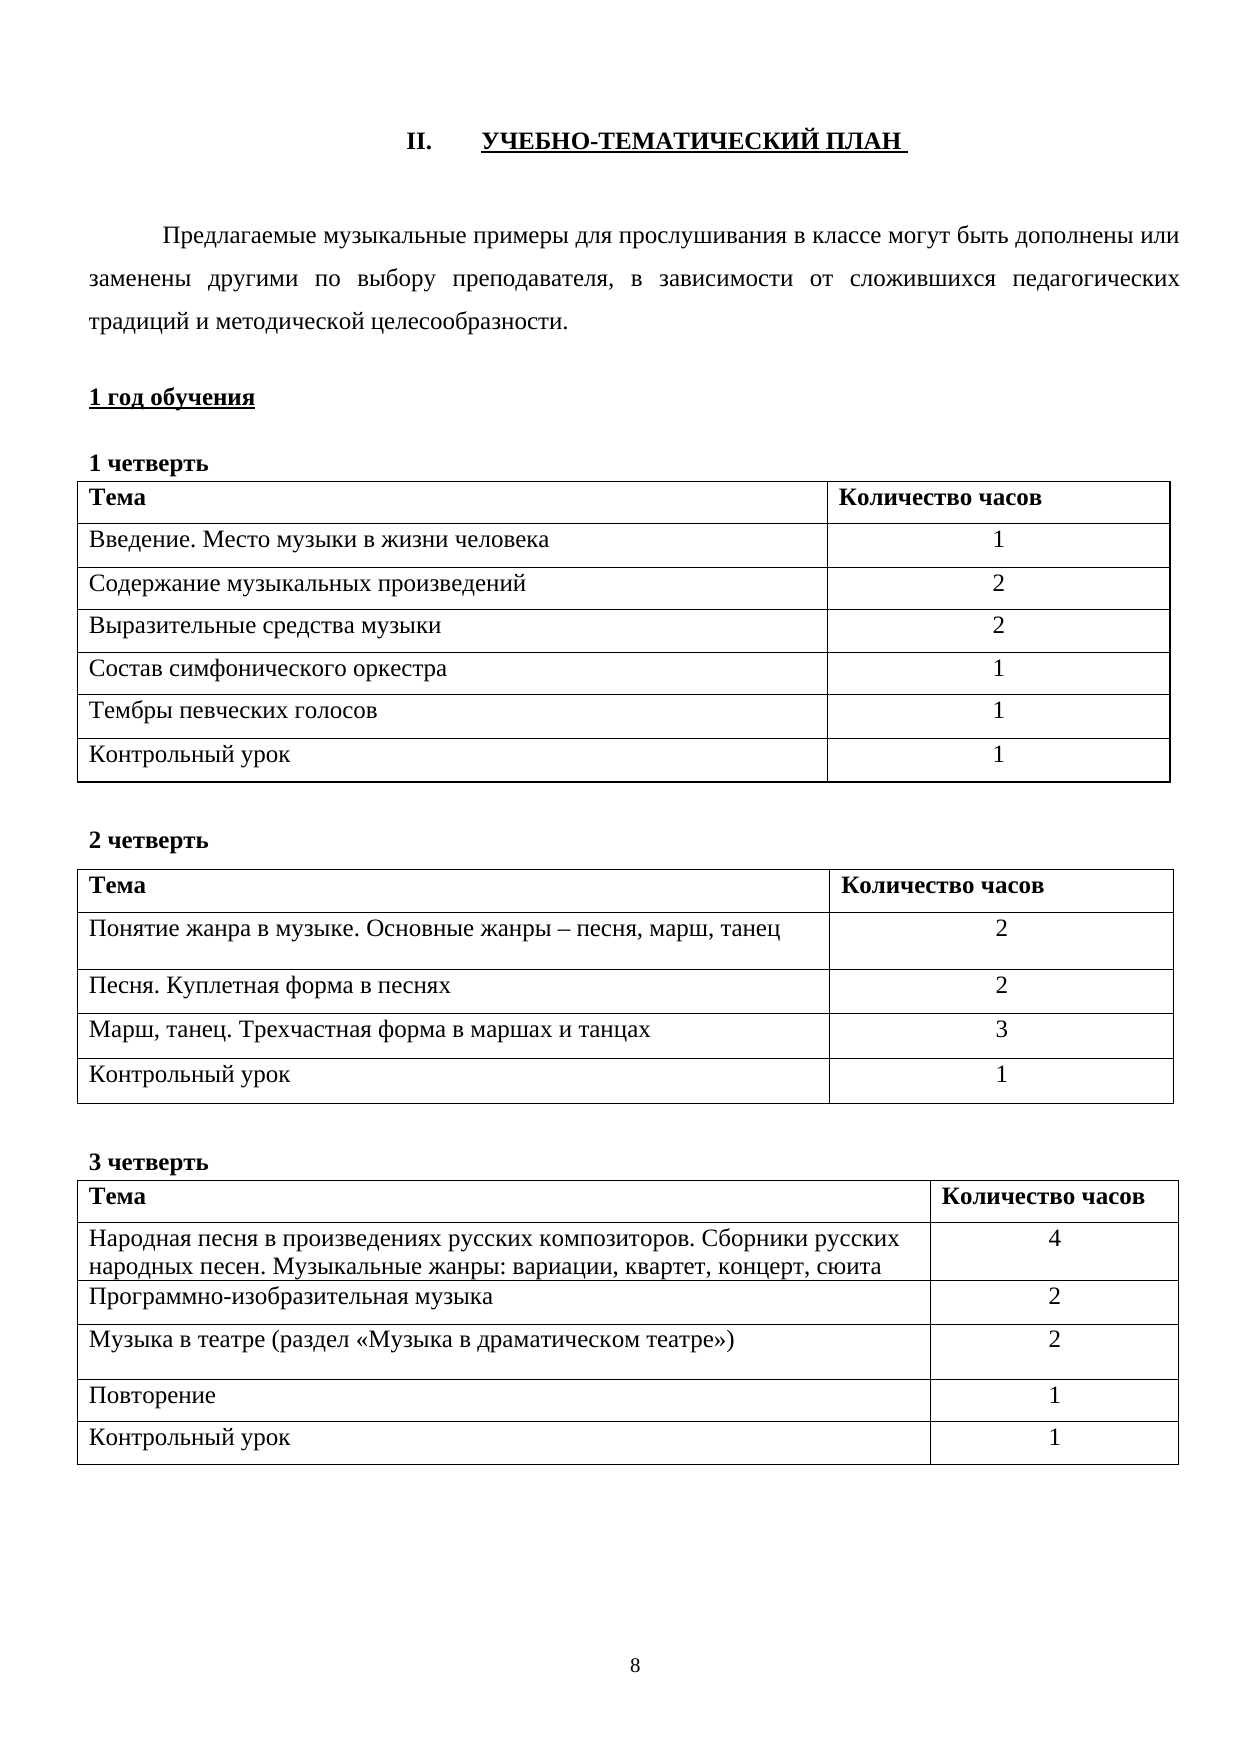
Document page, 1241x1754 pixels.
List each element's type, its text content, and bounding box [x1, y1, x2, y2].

text 1 год обучения [89, 382, 1181, 411]
table_cell Содержание музыкальных произведений [78, 568, 827, 609]
table_cell Контрольный урок [78, 739, 827, 781]
table_cell Тембры певческих голосов [78, 695, 827, 738]
table_header Тема [78, 482, 827, 523]
table_cell 3 [830, 1014, 1173, 1058]
table_cell 2 [830, 913, 1173, 969]
table_cell Введение. Место музыки в жизни человека [78, 524, 827, 567]
table_cell Музыка в театре (раздел «Музыка в драматическом театре») [78, 1325, 930, 1379]
table_cell 2 [828, 568, 1169, 609]
table_cell 2 [931, 1281, 1178, 1323]
table_cell 1 [828, 739, 1169, 781]
text 2 четверть [89, 826, 1181, 854]
text 1 четверть [89, 448, 1181, 477]
table_cell 1 [931, 1422, 1178, 1464]
table_cell Понятие жанра в музыке. Основные жанры – песня, марш, танец [78, 913, 829, 969]
table_cell Выразительные средства музыки [78, 610, 827, 652]
table_cell 1 [931, 1380, 1178, 1421]
table_cell Состав симфонического оркестра [78, 653, 827, 694]
text Предлагаемые музыкальные примеры для прослушивания в классе могут быть дополнены или заменены другими по выбору преподавателя, в зависимости от сложившихся педагогических традиций и методической целесообразности. [89, 220, 1181, 335]
table_header Тема [78, 870, 829, 912]
table_cell 1 [828, 524, 1169, 567]
table_cell Повторение [78, 1380, 930, 1421]
table_cell 2 [931, 1325, 1178, 1379]
table_cell Песня. Куплетная форма в песнях [78, 970, 829, 1013]
table_cell Марш, танец. Трехчастная форма в маршах и танцах [78, 1014, 829, 1058]
table_header Количество часов [931, 1181, 1178, 1222]
table_cell 4 [931, 1223, 1178, 1280]
table_header Количество часов [830, 870, 1173, 912]
table_cell 1 [828, 695, 1169, 738]
table_header Тема [78, 1181, 930, 1222]
table_cell Контрольный урок [78, 1422, 930, 1464]
table_cell 1 [828, 653, 1169, 694]
list УЧЕБНО-ТЕМАТИЧЕСКИЙ ПЛАН [126, 126, 1181, 155]
table_cell 2 [828, 610, 1169, 652]
text 3 четверть [89, 1147, 1181, 1176]
table_cell Контрольный урок [78, 1059, 829, 1103]
table_cell Программно-изобразительная музыка [78, 1281, 930, 1323]
table_cell 2 [830, 970, 1173, 1013]
table_header Количество часов [828, 482, 1169, 523]
table_cell 1 [830, 1059, 1173, 1103]
table_cell Народная песня в произведениях русских композиторов. Сборники русских народных песен. Музыкальные жанры: вариации, квартет, концерт, сюита [78, 1223, 930, 1280]
